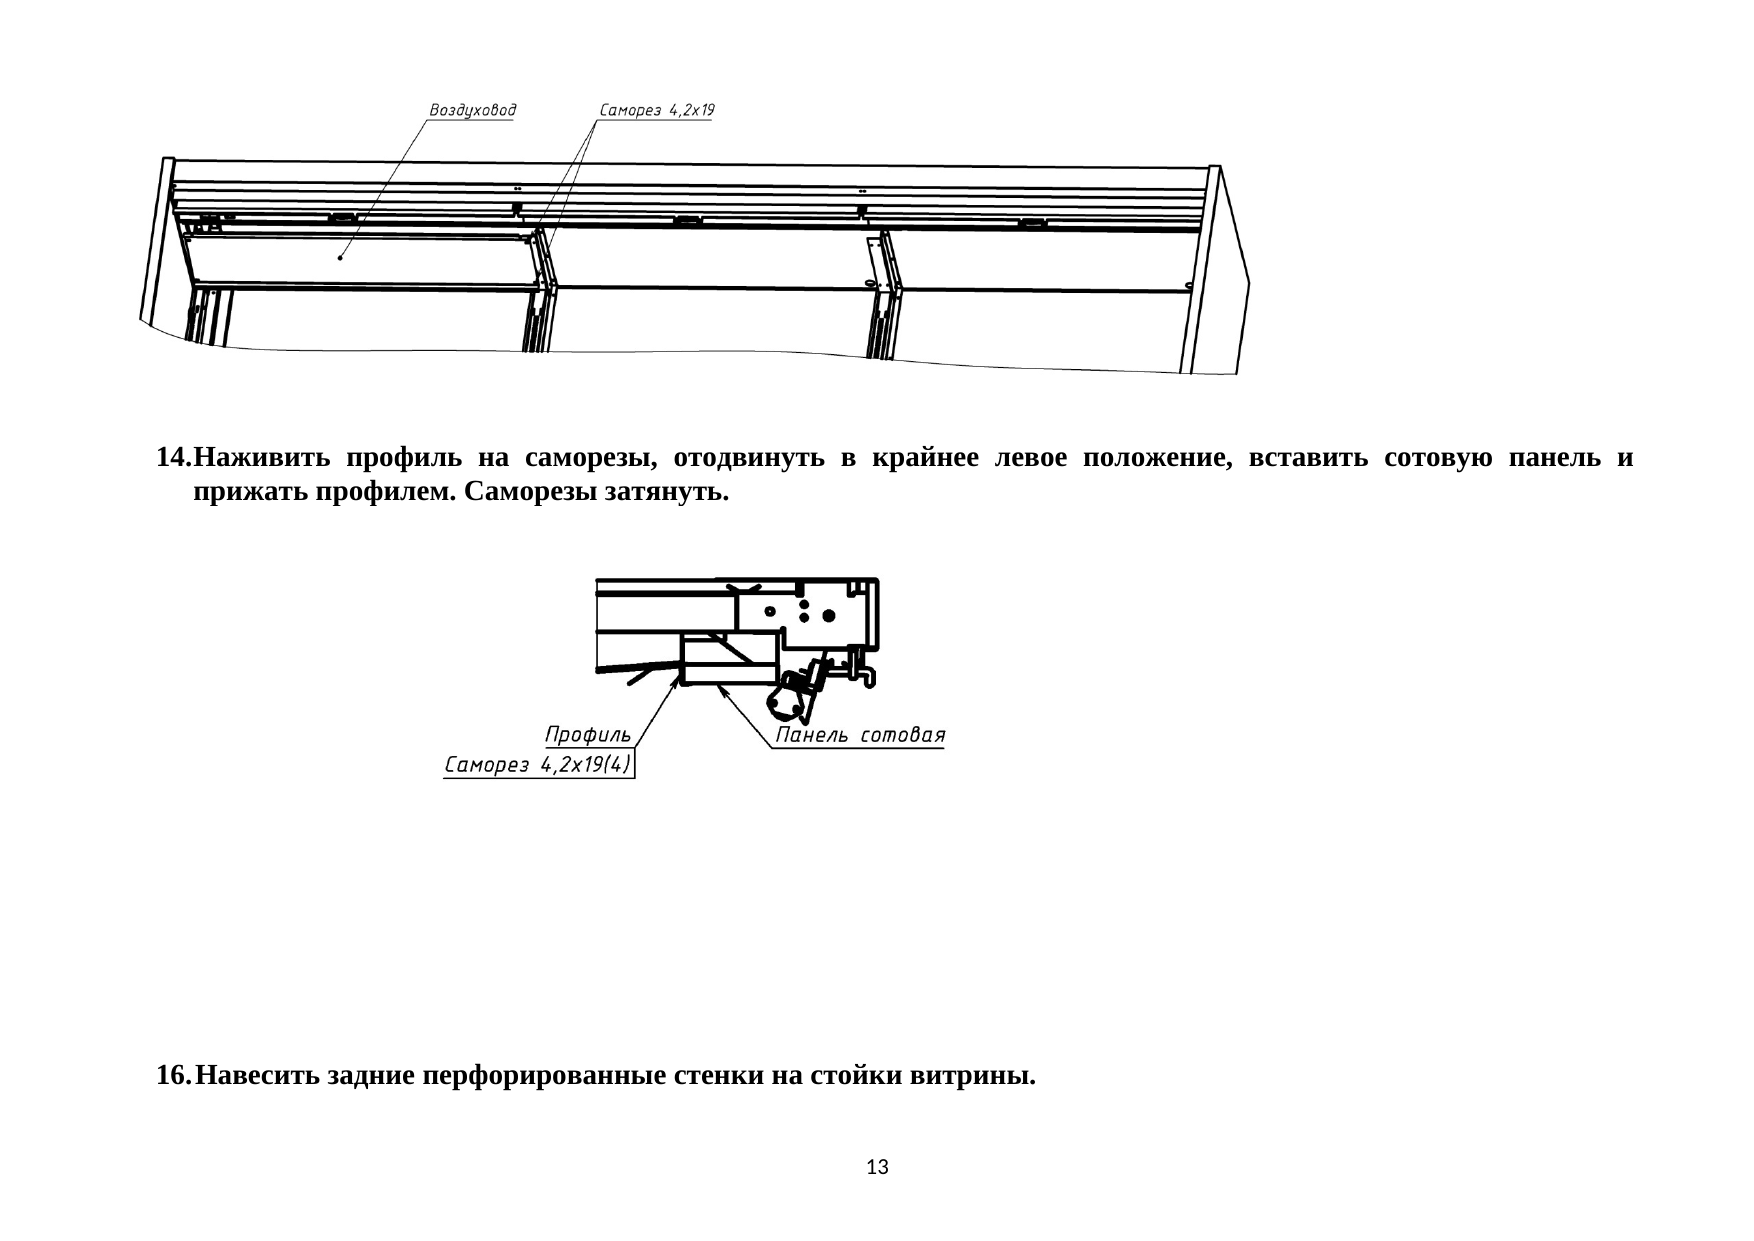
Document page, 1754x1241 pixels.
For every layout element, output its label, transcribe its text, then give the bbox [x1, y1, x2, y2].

list Наживить профиль на саморезы, отодвинуть в крайнее левое положение, вставить сотовую панель и прижать профилем. Саморезы затянуть. [156, 439, 1636, 506]
picture [118, 73, 1273, 439]
picture [118, 506, 1064, 856]
list Навесить задние перфорированные стенки на стойки витрины. [156, 1057, 1636, 1091]
